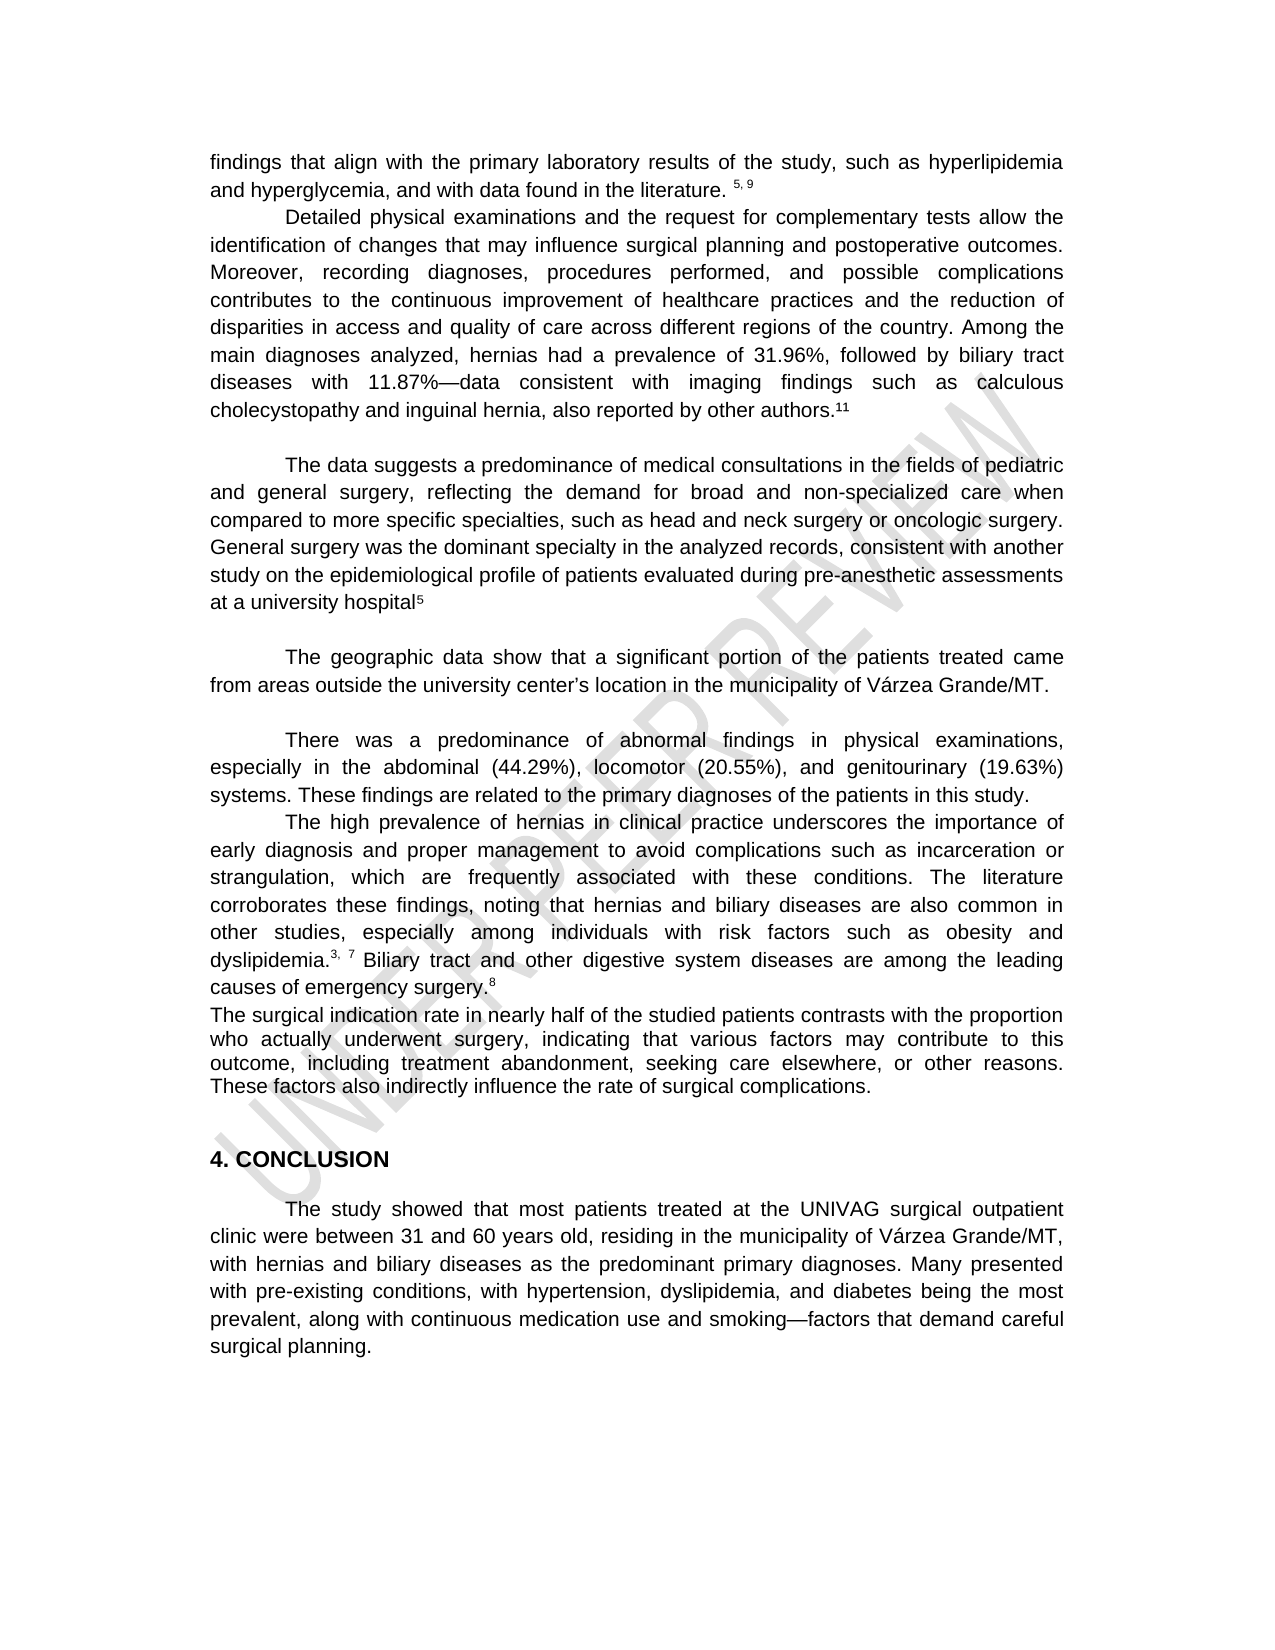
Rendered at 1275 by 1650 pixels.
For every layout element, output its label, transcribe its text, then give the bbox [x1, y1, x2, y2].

text There was a predominance of abnormal findings in physical examinations, especially in the abdominal (44.29%), locomotor (20.55%), and genitourinary (19.63%) systems. These findings are related to the primary diagnoses of the patients in this study. [210, 727, 1065, 806]
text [210, 150, 1065, 201]
text Detailed physical examinations and the request for complementary tests allow the identification of changes that may influence surgical planning and postoperative outcomes. Moreover, recording diagnoses, procedures performed, and possible complications contributes to the continuous improvement of healthcare practices and the reduction of disparities in access and quality of care across different regions of the country. Among the main diagnoses analyzed, hernias had a prevalence of 31.96%, followed by biliary tract diseases with 11.87%—data consistent with imaging findings such as calculous cholecystopathy and inguinal hernia, also reported by other authors.¹¹ [210, 205, 1065, 421]
text 4. Conclusion [210, 1146, 1065, 1173]
text The geographic data show that a significant portion of the patients treated came from areas outside the university center’s location in the municipality of Várzea Grande/MT. [210, 645, 1065, 696]
text The surgical indication rate in nearly half of the studied patients contrasts with the proportion who actually underwent surgery, indicating that various factors may contribute to this outcome, including treatment abandonment, seeking care elsewhere, or other reasons. These factors also indirectly influence the rate of surgical complications. [210, 1002, 1065, 1098]
text The high prevalence of hernias in clinical practice underscores the importance of early diagnosis and proper management to avoid complications such as incarceration or strangulation, which are frequently associated with these conditions. The literature corroborates these findings, noting that hernias and biliary diseases are also common in other studies, especially among individuals with risk factors such as obesity and dyslipidemia.3, 7 Biliary tract and other digestive system diseases are among the leading causes of emergency surgery.8 [210, 810, 1065, 999]
text The data suggests a predominance of medical consultations in the fields of pediatric and general surgery, reflecting the demand for broad and non-specialized care when compared to more specific specialties, such as head and neck surgery or oncologic surgery. General surgery was the dominant specialty in the analyzed records, consistent with another study on the epidemiological profile of patients evaluated during pre-anesthetic assessments at a university hospital⁵ [210, 452, 1065, 614]
text The study showed that most patients treated at the UNIVAG surgical outpatient clinic were between 31 and 60 years old, residing in the municipality of Várzea Grande/MT, with hernias and biliary diseases as the predominant primary diagnoses. Many presented with pre-existing conditions, with hypertension, dyslipidemia, and diabetes being the most prevalent, along with continuous medication use and smoking—factors that demand careful surgical planning. [210, 1197, 1065, 1358]
